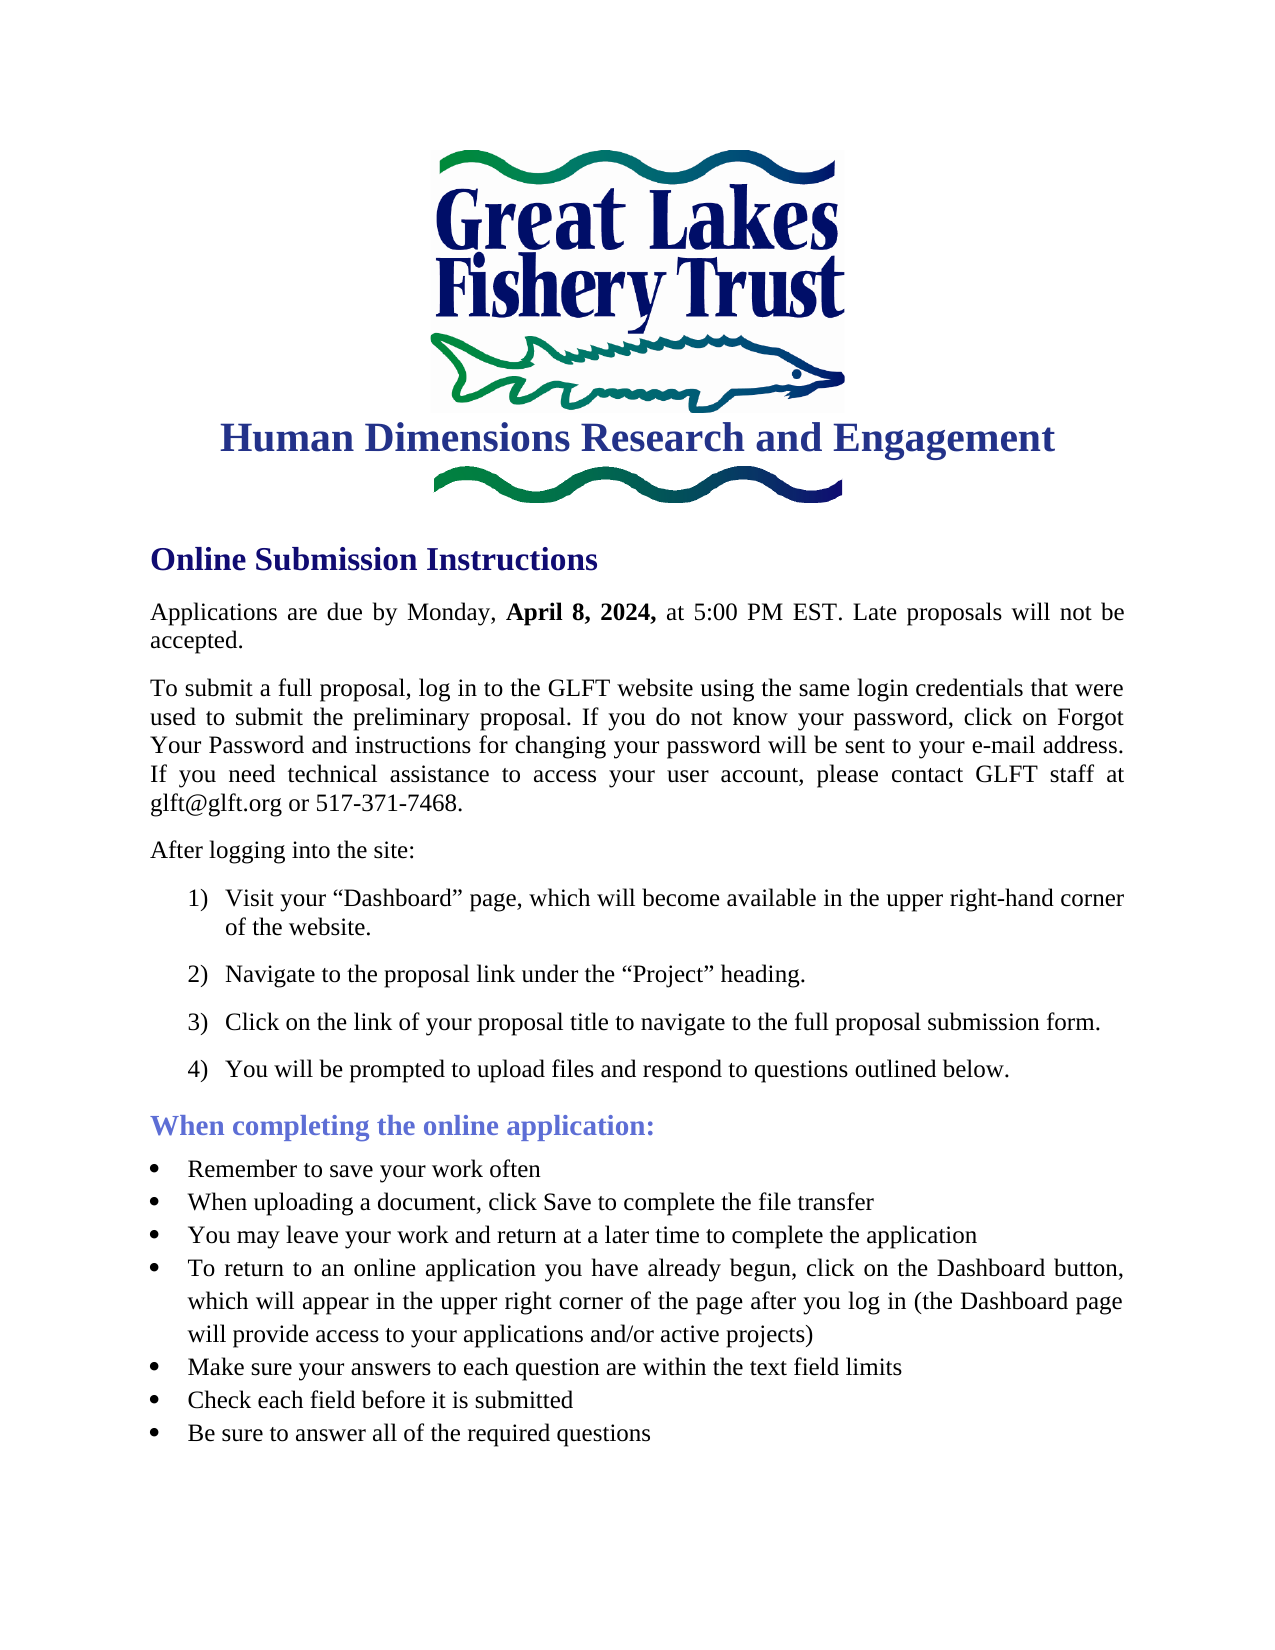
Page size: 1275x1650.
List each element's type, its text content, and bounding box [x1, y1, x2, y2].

list To return to an online application you have already begun, click on the Dashboard button, which will appear in the upper right corner of the page after you log in (the Dashboard page will provide access to your applications and/or active projects) [150, 1253, 1125, 1348]
picture [432, 466, 843, 503]
list Click on the link of your proposal title to navigate to the full proposal submission form. [187, 1007, 1125, 1035]
title Human Dimensions Research and Engagement [150, 412, 1125, 460]
list Visit your “Dashboard” page, which will become available in the upper right-hand corner of the website. [187, 883, 1125, 940]
list Be sure to answer all of the required questions [150, 1418, 1125, 1447]
list When uploading a document, click Save to complete the file transfer [150, 1187, 1125, 1216]
list Remember to save your work often [150, 1154, 1125, 1183]
list Check each field before it is submitted [150, 1385, 1125, 1414]
list Navigate to the proposal link under the “Project” heading. [187, 959, 1125, 988]
list Make sure your answers to each question are within the text field limits [150, 1352, 1125, 1381]
list You will be prompted to upload files and respond to questions outlined below. [187, 1054, 1125, 1083]
subtitle When completing the online application: [150, 1108, 1125, 1141]
text To submit a full proposal, log in to the GLFT website using the same login credentials that were used to submit the preliminary proposal. If you do not know your password, click on Forgot Your Password and instructions for changing your password will be sent to your e-mail address. If you need technical assistance to access your user account, please contact GLFT staff at glft@glft.org or 517-371-7468. [150, 673, 1125, 817]
text Applications are due by Monday, April 8, 2024, at 5:00 PM EST. Late proposals will not be accepted. [150, 597, 1125, 654]
picture [430, 150, 845, 413]
text After logging into the site: [150, 835, 1125, 864]
list You may leave your work and return at a later time to complete the application [150, 1220, 1125, 1249]
subtitle Online Submission Instructions [150, 539, 1125, 578]
